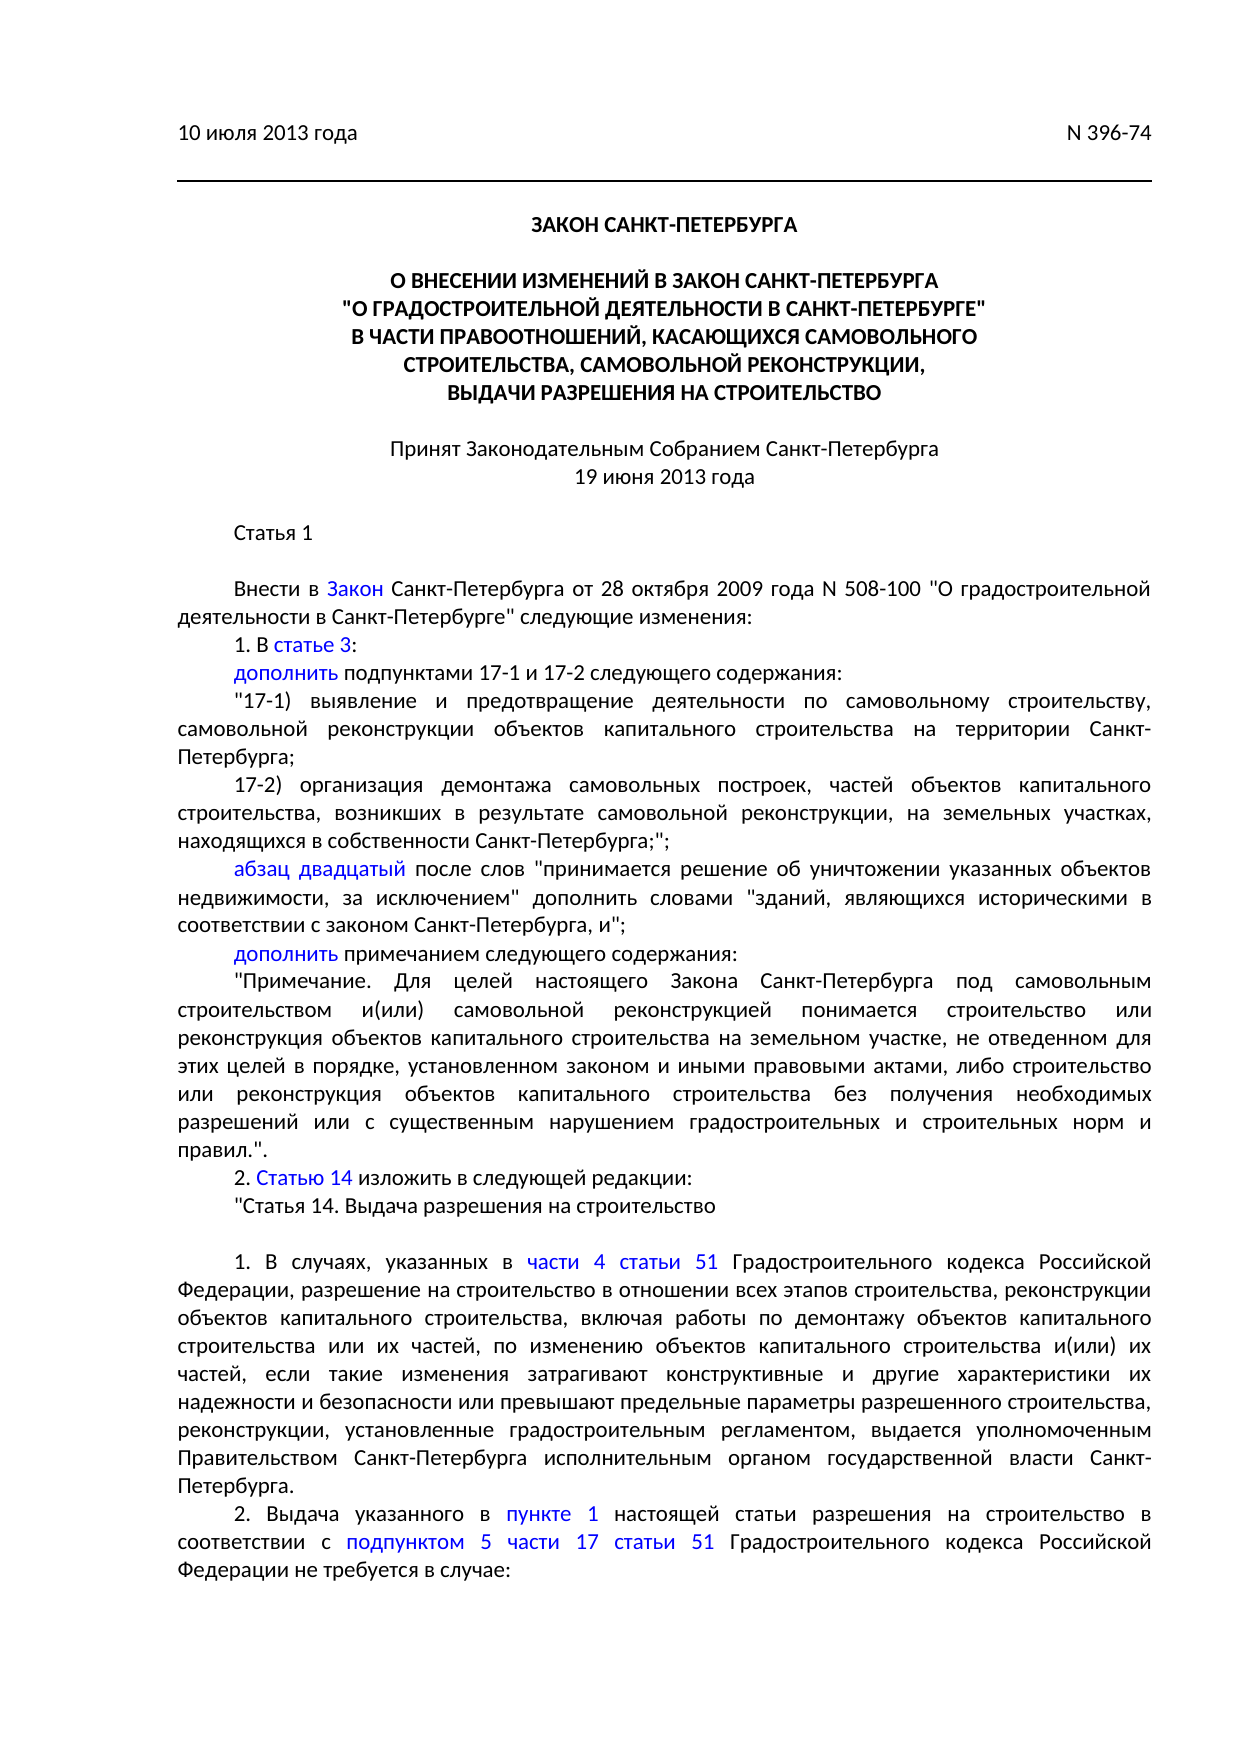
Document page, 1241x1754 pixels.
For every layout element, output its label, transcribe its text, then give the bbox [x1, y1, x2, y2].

text дополнить примечанием следующего содержания: [177, 939, 1152, 967]
text "О ГРАДОСТРОИТЕЛЬНОЙ ДЕЯТЕЛЬНОСТИ В САНКТ-ПЕТЕРБУРГЕ" [177, 294, 1152, 322]
text 17-2) организация демонтажа самовольных построек, частей объектов капитального строительства, возникших в результате самовольной реконструкции, на земельных участках, находящихся в собственности Санкт-Петербурга;"; [177, 771, 1152, 854]
text Принят Законодательным Собранием Санкт-Петербурга [177, 434, 1152, 462]
text О ВНЕСЕНИИ ИЗМЕНЕНИЙ В ЗАКОН САНКТ-ПЕТЕРБУРГА [177, 266, 1152, 294]
text Статья 1 [177, 518, 1152, 546]
text Внести в Закон Санкт-Петербурга от 28 октября 2009 года N 508-100 "О градостроительной деятельности в Санкт-Петербурге" следующие изменения: [177, 574, 1152, 630]
text "17-1) выявление и предотвращение деятельности по самовольному строительству, самовольной реконструкции объектов капитального строительства на территории Санкт-Петербурга; [177, 686, 1152, 771]
text ЗАКОН САНКТ-ПЕТЕРБУРГА [177, 210, 1152, 238]
text 2. Статью 14 изложить в следующей редакции: [177, 1163, 1152, 1191]
text ВЫДАЧИ РАЗРЕШЕНИЯ НА СТРОИТЕЛЬСТВО [177, 378, 1152, 406]
text "Примечание. Для целей настоящего Закона Санкт-Петербурга под самовольным строительством и(или) самовольной реконструкцией понимается строительство или реконструкция объектов капитального строительства на земельном участке, не отведенном для этих целей в порядке, установленном законом и иными правовыми актами, либо строительство или реконструкция объектов капитального строительства без получения необходимых разрешений или с существенным нарушением градостроительных и строительных норм и правил.". [177, 967, 1152, 1163]
text 1. В статье 3: [177, 630, 1152, 658]
text абзац двадцатый после слов "принимается решение об уничтожении указанных объектов недвижимости, за исключением" дополнить словами "зданий, являющихся историческими в соответствии с законом Санкт-Петербурга, и"; [177, 854, 1152, 939]
text 2. Выдача указанного в пункте 1 настоящей статьи разрешения на строительство в соответствии с подпунктом 5 части 17 статьи 51 Градостроительного кодекса Российской Федерации не требуется в случае: [177, 1499, 1152, 1583]
text дополнить подпунктами 17-1 и 17-2 следующего содержания: [177, 658, 1152, 686]
text 1. В случаях, указанных в части 4 статьи 51 Градостроительного кодекса Российской Федерации, разрешение на строительство в отношении всех этапов строительства, реконструкции объектов капитального строительства, включая работы по демонтажу объектов капитального строительства или их частей, по изменению объектов капитального строительства и(или) их частей, если такие изменения затрагивают конструктивные и другие характеристики их надежности и безопасности или превышают предельные параметры разрешенного строительства, реконструкции, установленные градостроительным регламентом, выдается уполномоченным Правительством Санкт-Петербурга исполнительным органом государственной власти Санкт-Петербурга. [177, 1247, 1152, 1499]
text 10 июля 2013 года N 396-74 [177, 118, 1152, 174]
text В ЧАСТИ ПРАВООТНОШЕНИЙ, КАСАЮЩИХСЯ САМОВОЛЬНОГО [177, 322, 1152, 350]
text 19 июня 2013 года [177, 462, 1152, 490]
text "Статья 14. Выдача разрешения на строительство [177, 1191, 1152, 1219]
text СТРОИТЕЛЬСТВА, САМОВОЛЬНОЙ РЕКОНСТРУКЦИИ, [177, 350, 1152, 378]
